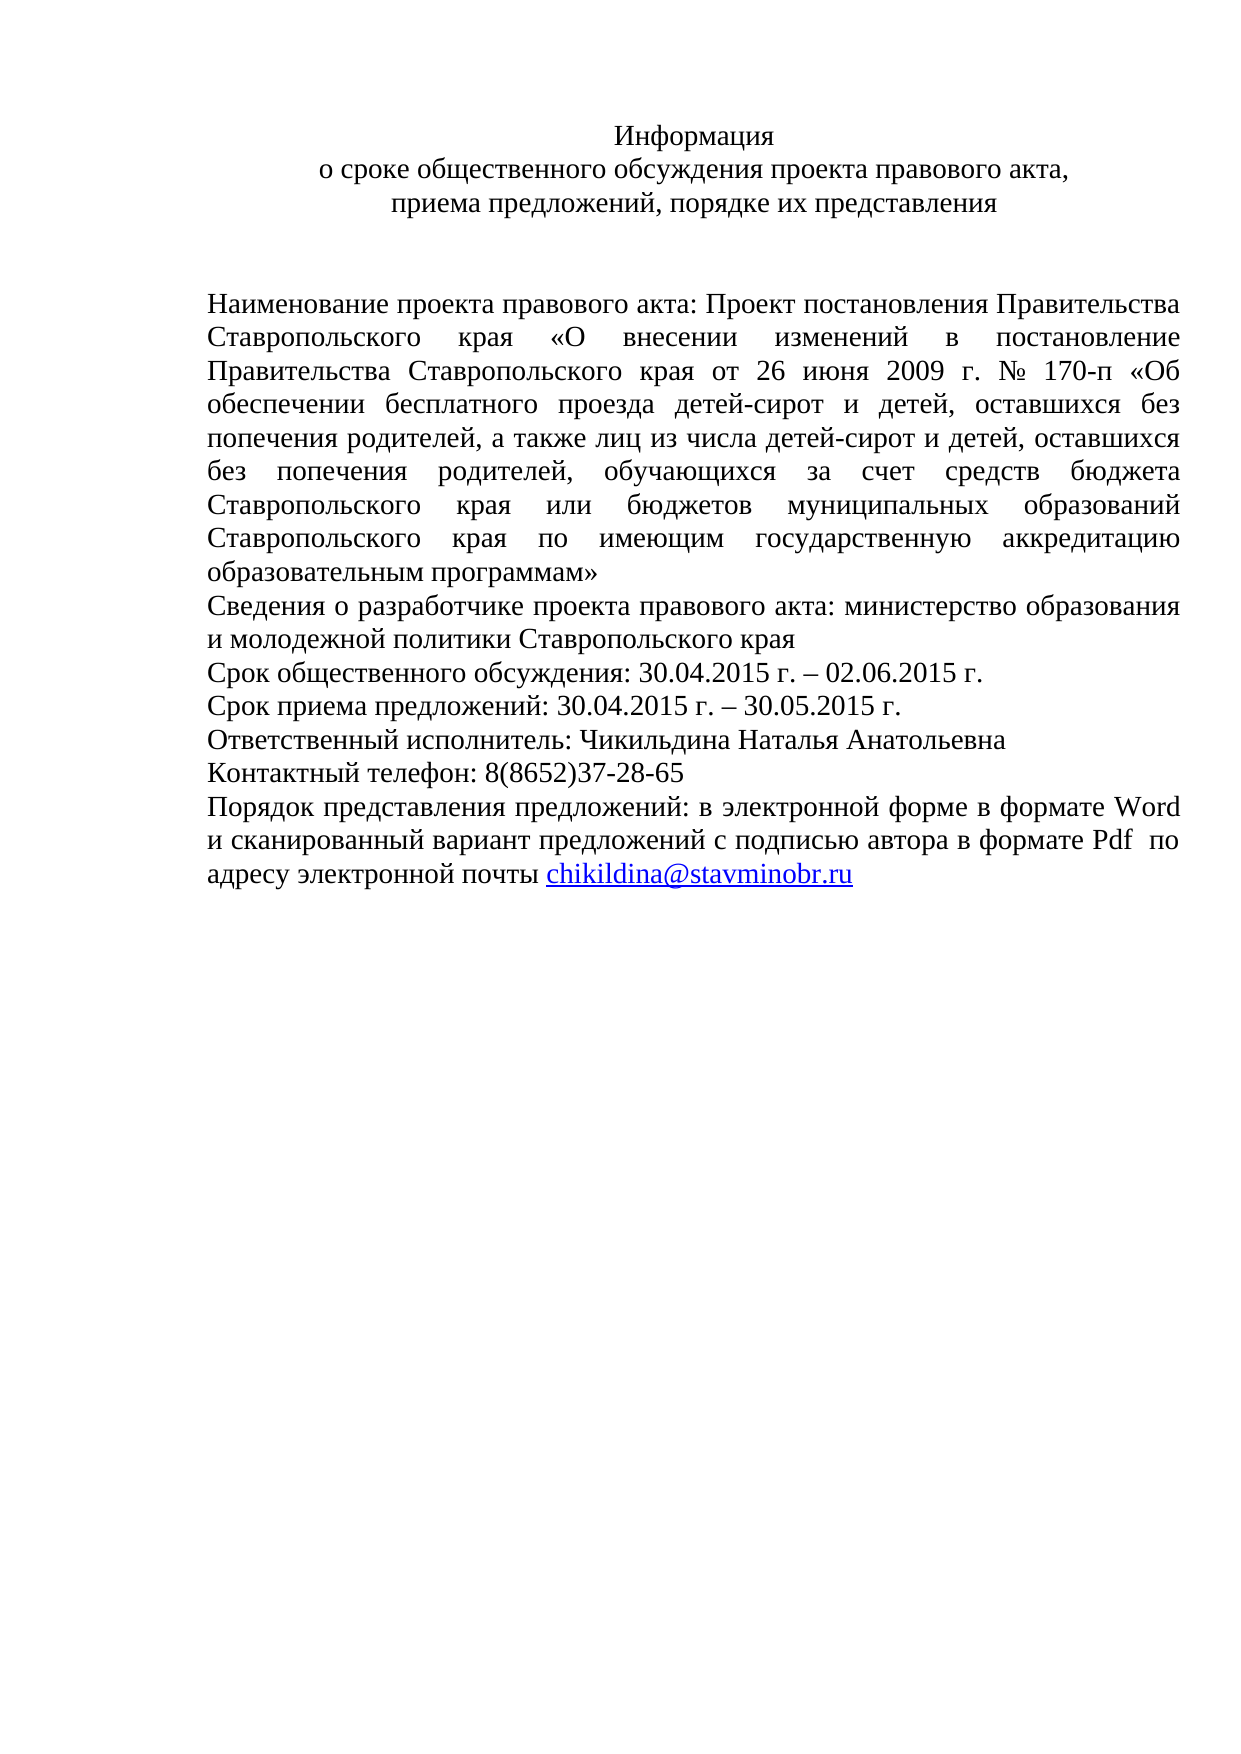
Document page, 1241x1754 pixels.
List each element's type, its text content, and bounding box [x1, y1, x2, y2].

text Наименование проекта правового акта: Проект постановления Правительства Ставропольского края «О внесении изменений в постановление Правительства Ставропольского края от 26 июня 2009 г. № 170-п «Об обеспечении бесплатного проезда детей-сирот и детей, оставшихся без попечения родителей, а также лиц из числа детей-сирот и детей, оставшихся без попечения родителей, обучающихся за счет средств бюджета Ставропольского края или бюджетов муниципальных образований Ставропольского края по имеющим государственную аккредитацию образовательным программам» [207, 286, 1181, 588]
text Контактный телефон: 8(8652)37-28-65 [207, 755, 1181, 789]
text Срок общественного обсуждения: 30.04.2015 г. – 02.06.2015 г. [207, 655, 1181, 688]
text Ответственный исполнитель: Чикильдина Наталья Анатольевна [207, 722, 1181, 755]
text приема предложений, порядке их представления [207, 185, 1181, 219]
text Срок приема предложений: 30.04.2015 г. – 30.05.2015 г. [207, 688, 1181, 722]
text Информация [207, 118, 1181, 152]
text о сроке общественного обсуждения проекта правового акта, [207, 152, 1181, 185]
text Сведения о разработчике проекта правового акта: министерство образования и молодежной политики Ставропольского края [207, 588, 1181, 655]
text Порядок представления предложений: в электронной форме в формате Word и сканированный вариант предложений с подписью автора в формате Pdf по адресу электронной почты chikildina@stavminobr.ru [207, 789, 1181, 889]
